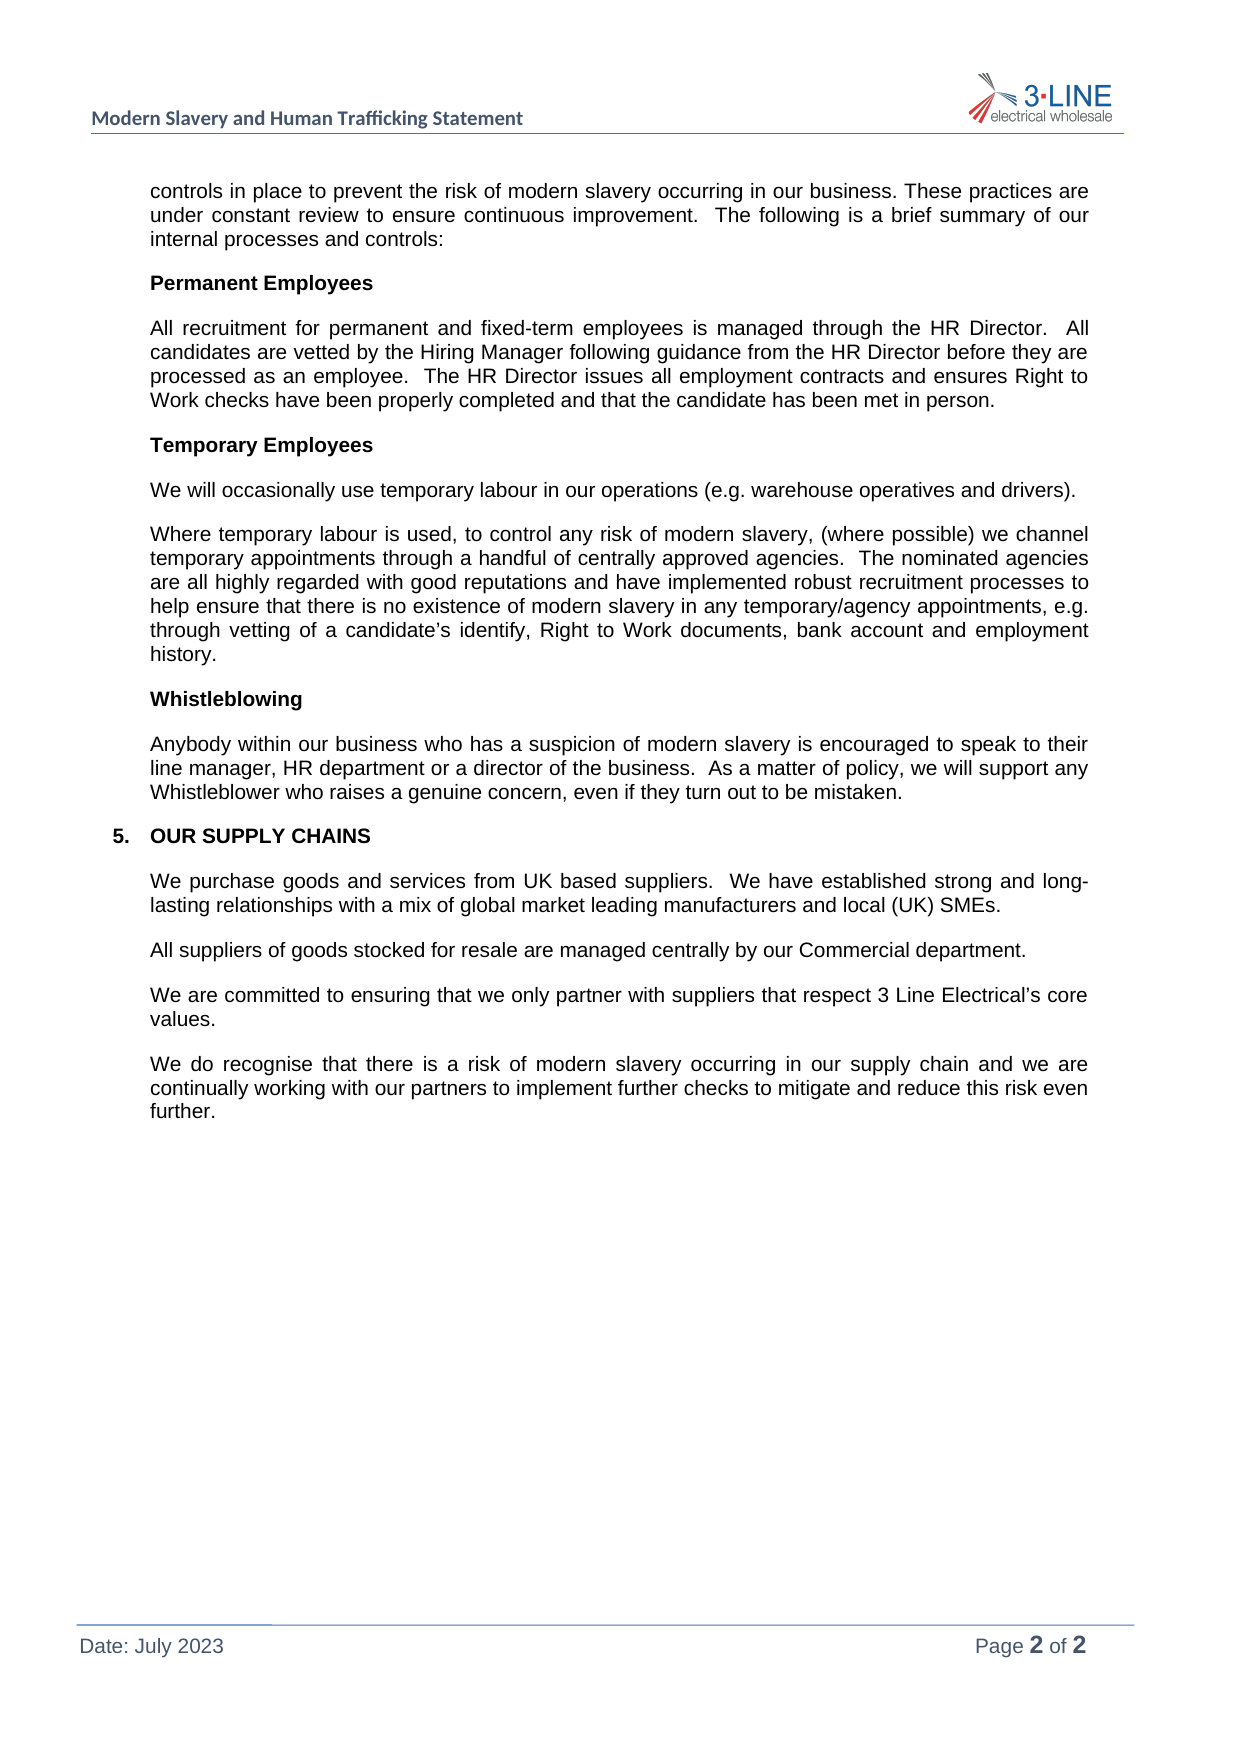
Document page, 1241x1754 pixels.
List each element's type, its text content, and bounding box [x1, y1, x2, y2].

text We purchase goods and services from UK based suppliers. We have established strong and long-lasting relationships with a mix of global market leading manufacturers and local (UK) SMEs. [150, 869, 1090, 917]
text Anybody within our business who has a suspicion of modern slavery is encouraged to speak to their line manager, HR department or a director of the business. As a matter of policy, we will support any Whistleblower who raises a genuine concern, even if they turn out to be mistaken. [150, 732, 1090, 803]
text Where temporary labour is used, to control any risk of modern slavery, (where possible) we channel temporary appointments through a handful of centrally approved agencies. The nominated agencies are all highly regarded with good reputations and have implemented robust recruitment processes to help ensure that there is no existence of modern slavery in any temporary/agency appointments, e.g. through vetting of a candidate’s identify, Right to Work documents, bank account and employment history. [150, 522, 1090, 666]
text Permanent Employees [150, 271, 1090, 295]
text We do recognise that there is a risk of modern slavery occurring in our supply chain and we are continually working with our partners to implement further checks to mitigate and reduce this risk even further. [150, 1051, 1090, 1123]
text All suppliers of goods stocked for resale are managed centrally by our Commercial department. [150, 938, 1090, 962]
text We are committed to ensuring that we only partner with suppliers that respect 3 Line Electrical’s core values. [150, 983, 1090, 1031]
text Whistleblowing [150, 687, 1090, 711]
list OUR SUPPLY CHAINS [112, 824, 1090, 848]
text We will occasionally use temporary labour in our operations (e.g. warehouse operatives and drivers). [150, 477, 1090, 501]
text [150, 178, 1090, 250]
text All recruitment for permanent and fixed-term employees is managed through the HR Director. All candidates are vetted by the Hiring Manager following guidance from the HR Director before they are processed as an employee. The HR Director issues all employment contracts and ensures Right to Work checks have been properly completed and that the candidate has been met in person. [150, 316, 1090, 412]
text Temporary Employees [150, 433, 1090, 457]
